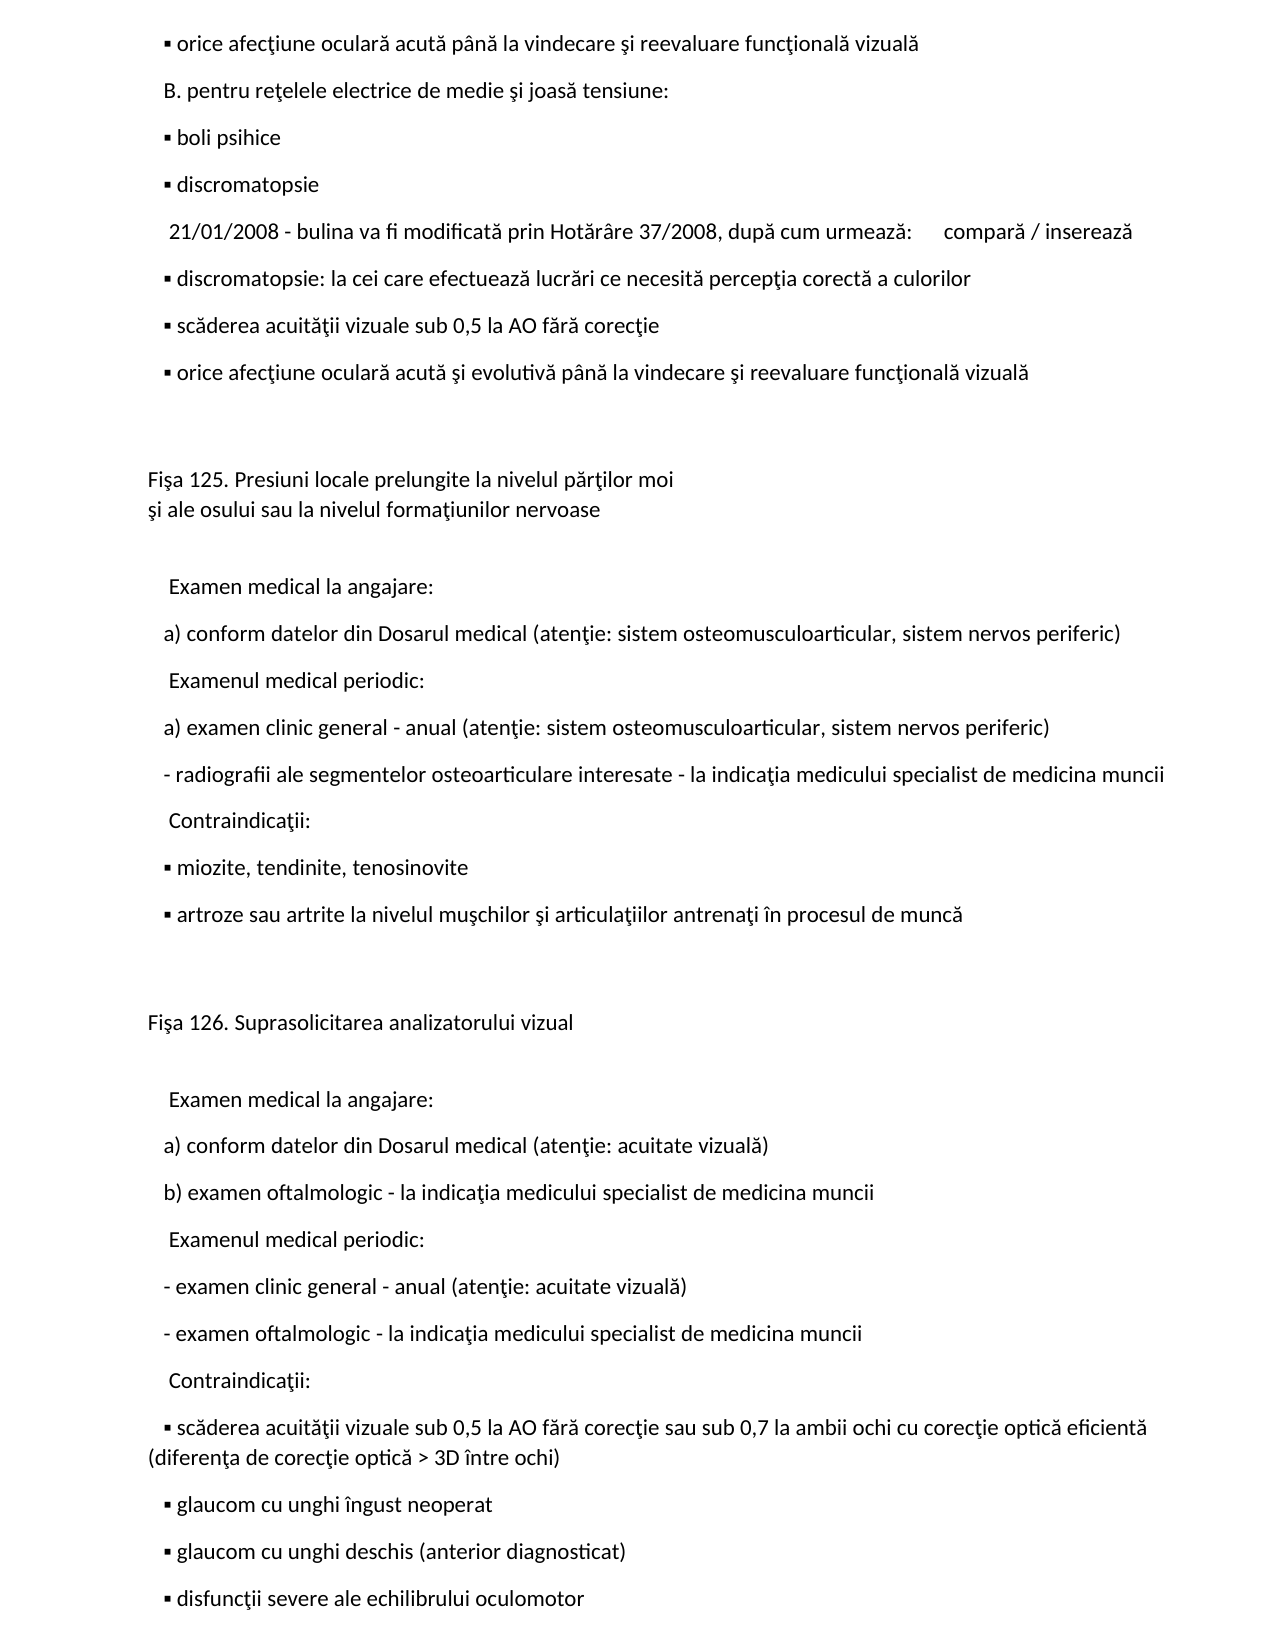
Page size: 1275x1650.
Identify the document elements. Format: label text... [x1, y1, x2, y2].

text - examen clinic general - anual (atenţie: acuitate vizuală) [148, 1272, 1216, 1300]
text Fişa 125. Presiuni locale prelungite la nivelul părţilor moi şi ale osului sau la nivelul formaţiunilor nervoase [148, 465, 1216, 553]
text Examen medical la angajare: [148, 572, 1216, 600]
text a) examen clinic general - anual (atenţie: sistem osteomusculoarticular, sistem nervos periferic) [148, 713, 1216, 741]
text ▪ discromatopsie [148, 170, 1216, 198]
text a) conform datelor din Dosarul medical (atenţie: sistem osteomusculoarticular, sistem nervos periferic) [148, 619, 1216, 647]
text ▪ disfuncţii severe ale echilibrului oculomotor [148, 1584, 1216, 1612]
text Contraindicaţii: [148, 1366, 1216, 1394]
text - examen oftalmologic - la indicaţia medicului specialist de medicina muncii [148, 1319, 1216, 1347]
text B. pentru reţelele electrice de medie şi joasă tensiune: [148, 76, 1216, 104]
text ▪ orice afecţiune oculară acută şi evolutivă până la vindecare şi reevaluare funcţională vizuală [148, 358, 1216, 446]
text ▪ glaucom cu unghi deschis (anterior diagnosticat) [148, 1537, 1216, 1565]
text Examenul medical periodic: [148, 666, 1216, 694]
text ▪ boli psihice [148, 123, 1216, 151]
text Contraindicaţii: [148, 807, 1216, 835]
text ▪ orice afecţiune oculară acută până la vindecare şi reevaluare funcţională vizuală [148, 29, 1216, 58]
text a) conform datelor din Dosarul medical (atenţie: acuitate vizuală) [148, 1132, 1216, 1160]
text Fişa 126. Suprasolicitarea analizatorului vizual [148, 1008, 1216, 1066]
text Examen medical la angajare: [148, 1085, 1216, 1113]
text ▪ discromatopsie: la cei care efectuează lucrări ce necesită percepţia corectă a culorilor [148, 264, 1216, 292]
text ▪ scăderea acuităţii vizuale sub 0,5 la AO fără corecţie sau sub 0,7 la ambii ochi cu corecţie optică eficientă (diferenţa de corecţie optică > 3D între ochi) [148, 1413, 1216, 1471]
text - radiografii ale segmentelor osteoarticulare interesate - la indicaţia medicului specialist de medicina muncii [148, 760, 1216, 788]
text Examenul medical periodic: [148, 1225, 1216, 1253]
text b) examen oftalmologic - la indicaţia medicului specialist de medicina muncii [148, 1178, 1216, 1207]
text ▪ miozite, tendinite, tenosinovite [148, 853, 1216, 882]
text ▪ scăderea acuităţii vizuale sub 0,5 la AO fără corecţie [148, 311, 1216, 339]
text ▪ artroze sau artrite la nivelul muşchilor şi articulaţiilor antrenaţi în procesul de muncă [148, 900, 1216, 989]
text ▪ glaucom cu unghi îngust neoperat [148, 1490, 1216, 1518]
text 21/01/2008 - bulina va fi modificată prin Hotărâre 37/2008, după cum urmează: compară / inserează [148, 217, 1216, 245]
